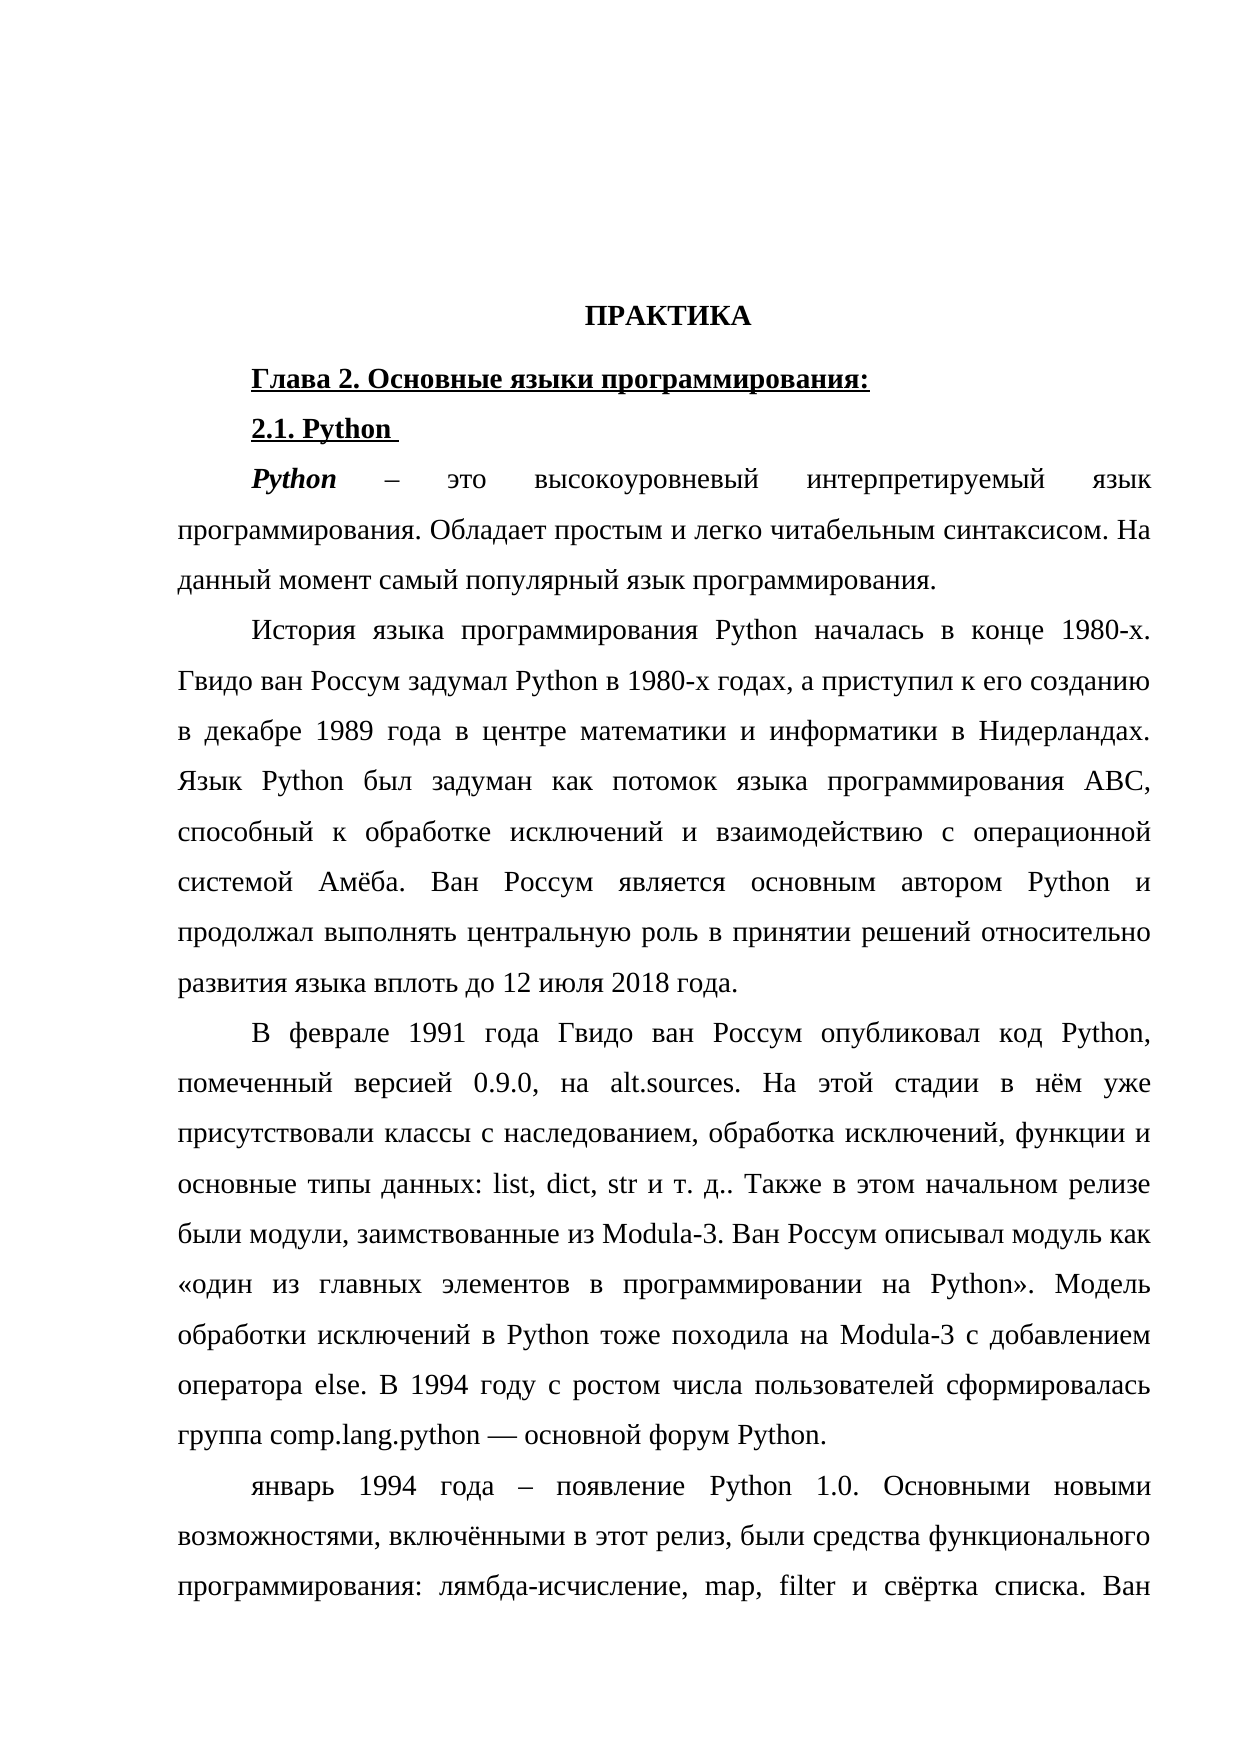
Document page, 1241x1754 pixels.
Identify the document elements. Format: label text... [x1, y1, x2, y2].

text История языка программирования Python началась в конце 1980-х. Гвидо ван Россум задумал Python в 1980-х годах, а приступил к его созданию в декабре 1989 года в центре математики и информатики в Нидерландах. Язык Python был задуман как потомок языка программирования ABC, способный к обработке исключений и взаимодействию с операционной системой Амёба. Ван Россум является основным автором Python и продолжал выполнять центральную роль в принятии решений относительно развития языка вплоть до 12 июля 2018 года. [177, 612, 1152, 998]
text 2.1. Python [177, 411, 1152, 445]
subtitle ПРАКТИКА [177, 298, 1152, 332]
text Python – это высокоуровневый интерпретируемый язык программирования. Обладает простым и легко читабельным синтаксисом. На данный момент самый популярный язык программирования. [177, 462, 1152, 596]
text Глава 2. Основные языки программирования: [177, 361, 1152, 394]
text В феврале 1991 года Гвидо ван Россум опубликовал код Python, помеченный версией 0.9.0, на alt.sources. На этой стадии в нём уже присутствовали классы с наследованием, обработка исключений, функции и основные типы данных: list, dict, str и т. д.. Также в этом начальном релизе были модули, заимствованные из Modula-3. Ван Россум описывал модуль как «один из главных элементов в программировании на Python». Модель обработки исключений в Python тоже походила на Modula-3 с добавлением оператора else. В 1994 году с ростом числа пользователей сформировалась группа comp.lang.python — основной форум Python. [177, 1015, 1152, 1451]
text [177, 1468, 1152, 1602]
